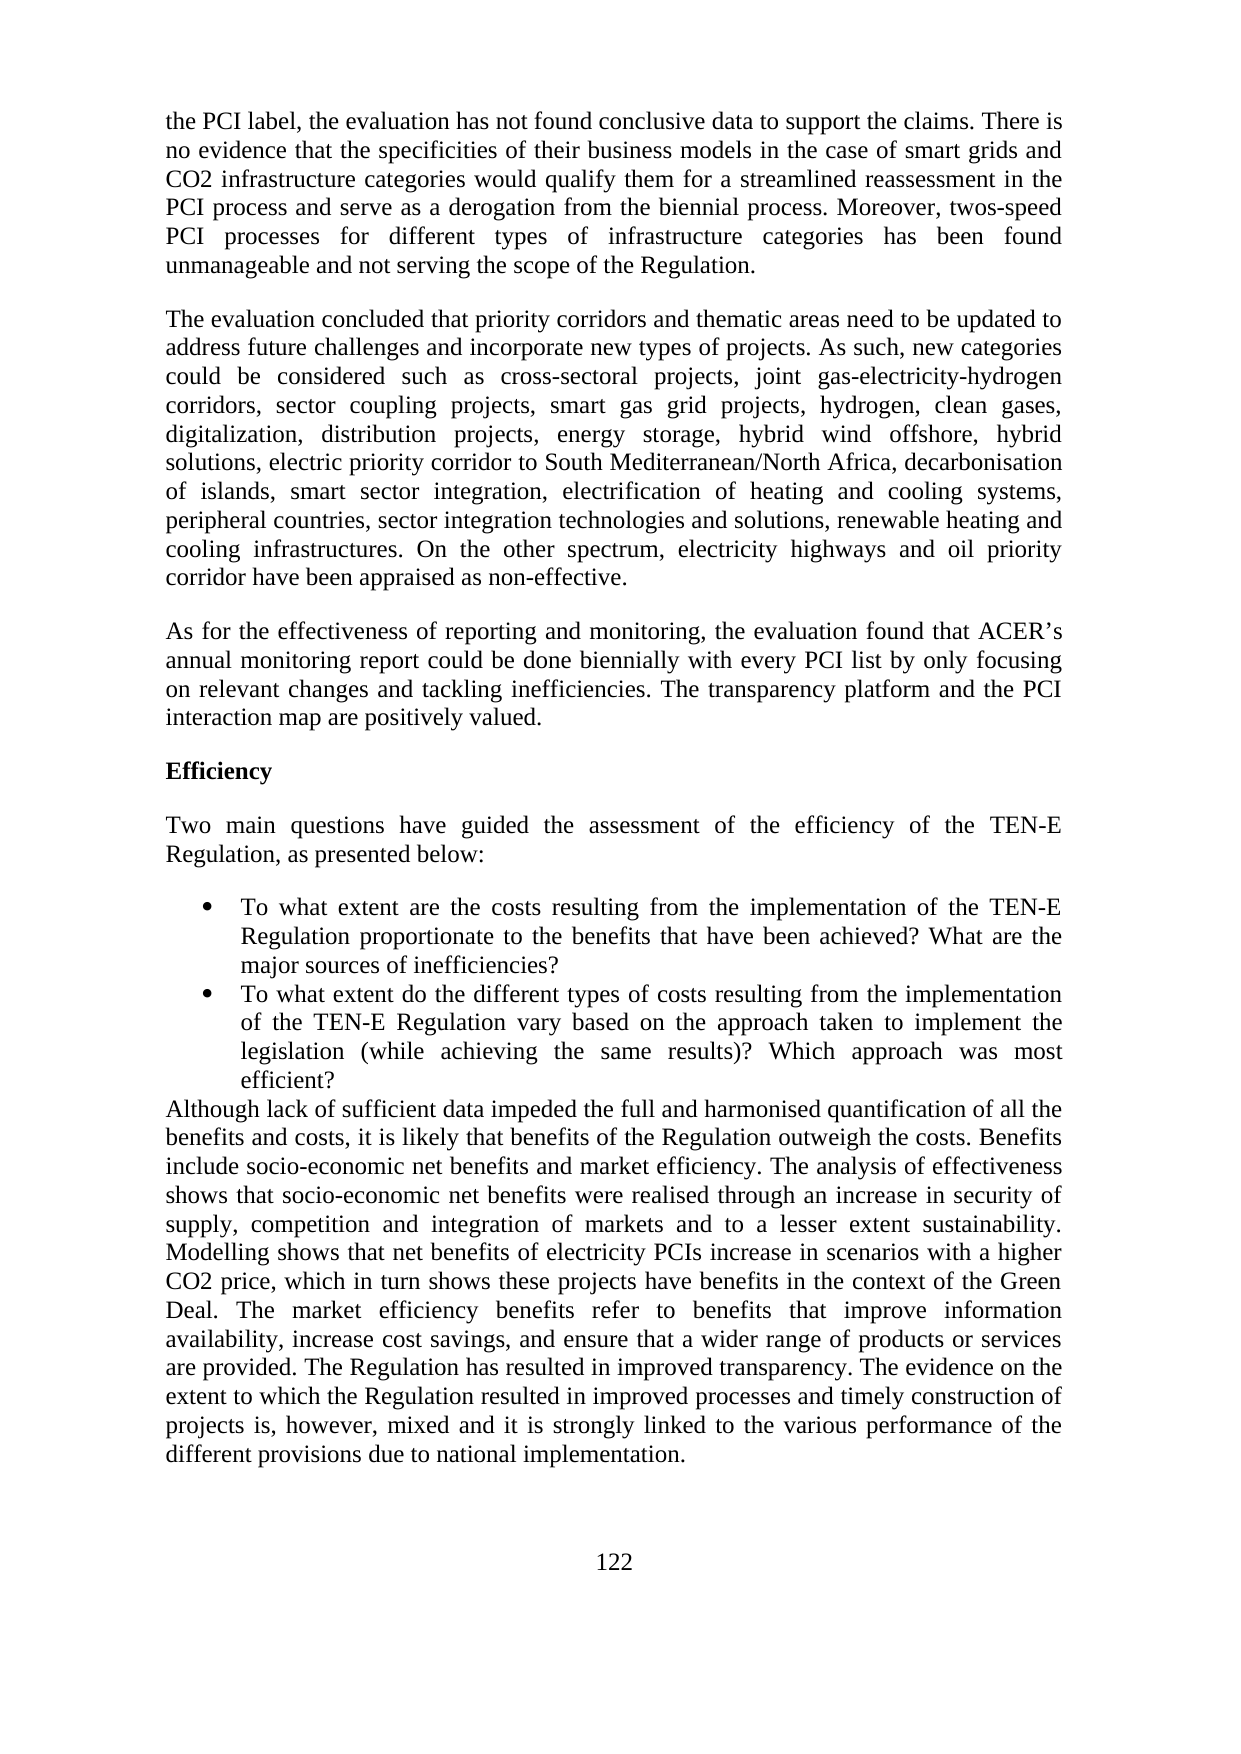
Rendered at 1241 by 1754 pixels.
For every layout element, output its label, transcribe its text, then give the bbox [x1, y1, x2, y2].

text Although lack of sufficient data impeded the full and harmonised quantification of all the benefits and costs, it is likely that benefits of the Regulation outweigh the costs. Benefits include socio-economic net benefits and market efficiency. The analysis of effectiveness shows that socio-economic net benefits were realised through an increase in security of supply, competition and integration of markets and to a lesser extent sustainability. Modelling shows that net benefits of electricity PCIs increase in scenarios with a higher CO2 price, which in turn shows these projects have benefits in the context of the Green Deal. The market efficiency benefits refer to benefits that improve information availability, increase cost savings, and ensure that a wider range of products or services are provided. The Regulation has resulted in improved transparency. The evidence on the extent to which the Regulation resulted in improved processes and timely construction of projects is, however, mixed and it is strongly linked to the various performance of the different provisions due to national implementation. [165, 1094, 1063, 1467]
list To what extent are the costs resulting from the implementation of the TEN-E Regulation proportionate to the benefits that have been achieved? What are the major sources of inefficiencies? [203, 892, 1063, 979]
text As for the effectiveness of reporting and monitoring, the evaluation found that ACER’s annual monitoring report could be done biennially with every PCI list by only focusing on relevant changes and tackling inefficiencies. The transparency platform and the PCI interaction map are positively valued. [165, 616, 1063, 731]
text Two main questions have guided the assessment of the efficiency of the TEN-E Regulation, as presented below: [165, 810, 1063, 867]
list To what extent do the different types of costs resulting from the implementation of the TEN-E Regulation vary based on the approach taken to implement the legislation (while achieving the same results)? Which approach was most efficient? [203, 979, 1063, 1094]
text The evaluation concluded that priority corridors and thematic areas need to be updated to address future challenges and incorporate new types of projects. As such, new categories could be considered such as cross-sectoral projects, joint gas-electricity-hydrogen corridors, sector coupling projects, smart gas grid projects, hydrogen, clean gases, digitalization, distribution projects, energy storage, hybrid wind offshore, hybrid solutions, electric priority corridor to South Mediterranean/North Africa, decarbonisation of islands, smart sector integration, electrification of heating and cooling systems, peripheral countries, sector integration technologies and solutions, renewable heating and cooling infrastructures. On the other spectrum, electricity highways and oil priority corridor have been appraised as non-effective. [165, 304, 1063, 591]
text Efficiency [165, 756, 1063, 785]
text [165, 106, 1063, 279]
